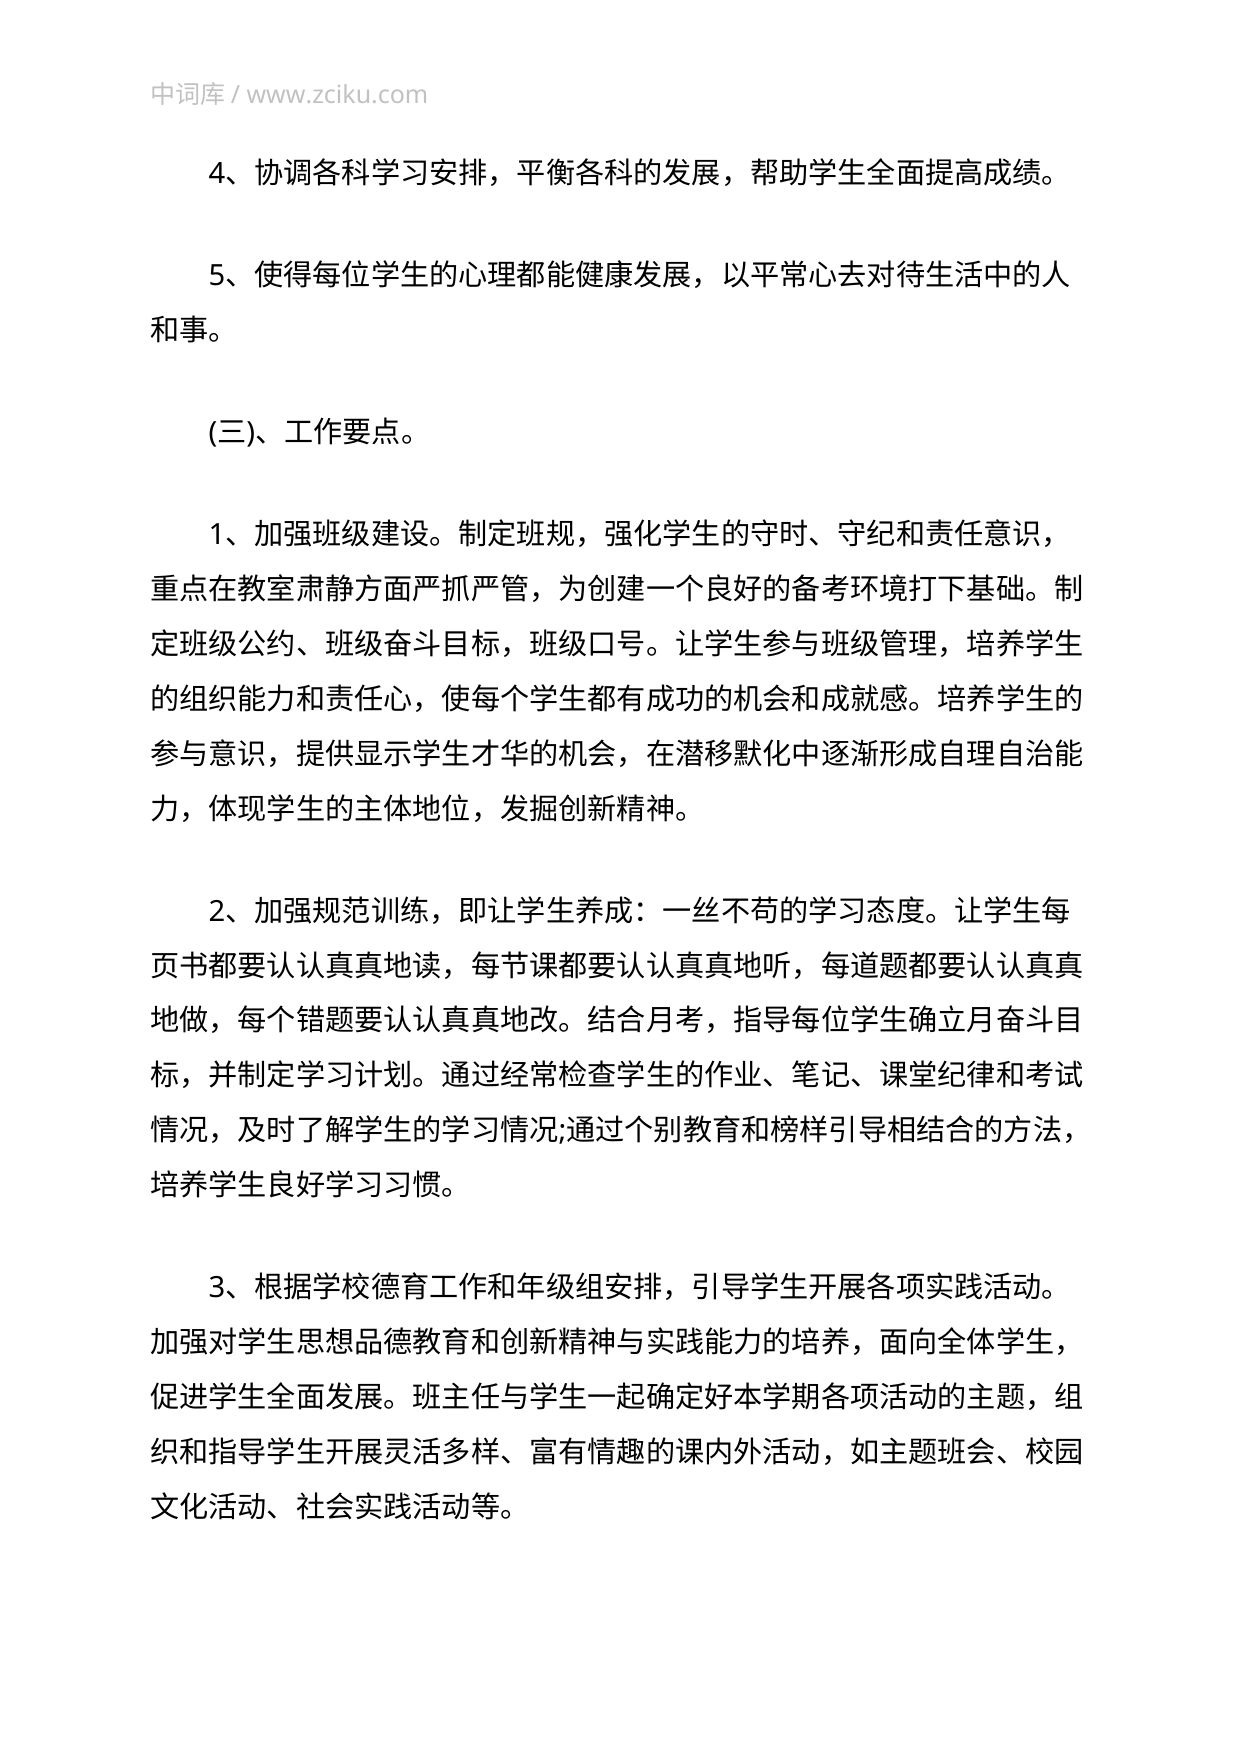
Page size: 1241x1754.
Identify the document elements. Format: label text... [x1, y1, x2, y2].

text 5、使得每位学生的心理都能健康发展，以平常心去对待生活中的人和事。 [150, 252, 1090, 349]
text 3、根据学校德育工作和年级组安排，引导学生开展各项实践活动。加强对学生思想品德教育和创新精神与实践能力的培养，面向全体学生，促进学生全面发展。班主任与学生一起确定好本学期各项活动的主题，组织和指导学生开展灵活多样、富有情趣的课内外活动，如主题班会、校园文化活动、社会实践活动等。 [150, 1263, 1090, 1526]
text 1、加强班级建设。制定班规，强化学生的守时、守纪和责任意识，重点在教室肃静方面严抓严管，为创建一个良好的备考环境打下基础。制定班级公约、班级奋斗目标，班级口号。让学生参与班级管理，培养学生的组织能力和责任心，使每个学生都有成功的机会和成就感。培养学生的参与意识，提供显示学生才华的机会，在潜移默化中逐渐形成自理自治能力，体现学生的主体地位，发掘创新精神。 [150, 511, 1090, 828]
text 2、加强规范训练，即让学生养成：一丝不苟的学习态度。让学生每页书都要认认真真地读，每节课都要认认真真地听，每道题都要认认真真地做，每个错题要认认真真地改。结合月考，指导每位学生确立月奋斗目标，并制定学习计划。通过经常检查学生的作业、笔记、课堂纪律和考试情况，及时了解学生的学习情况;通过个别教育和榜样引导相结合的方法，培养学生良好学习习惯。 [150, 887, 1090, 1204]
text (三)、工作要点。 [150, 409, 1090, 451]
text 4、协调各科学习安排，平衡各科的发展，帮助学生全面提高成绩。 [150, 150, 1090, 192]
